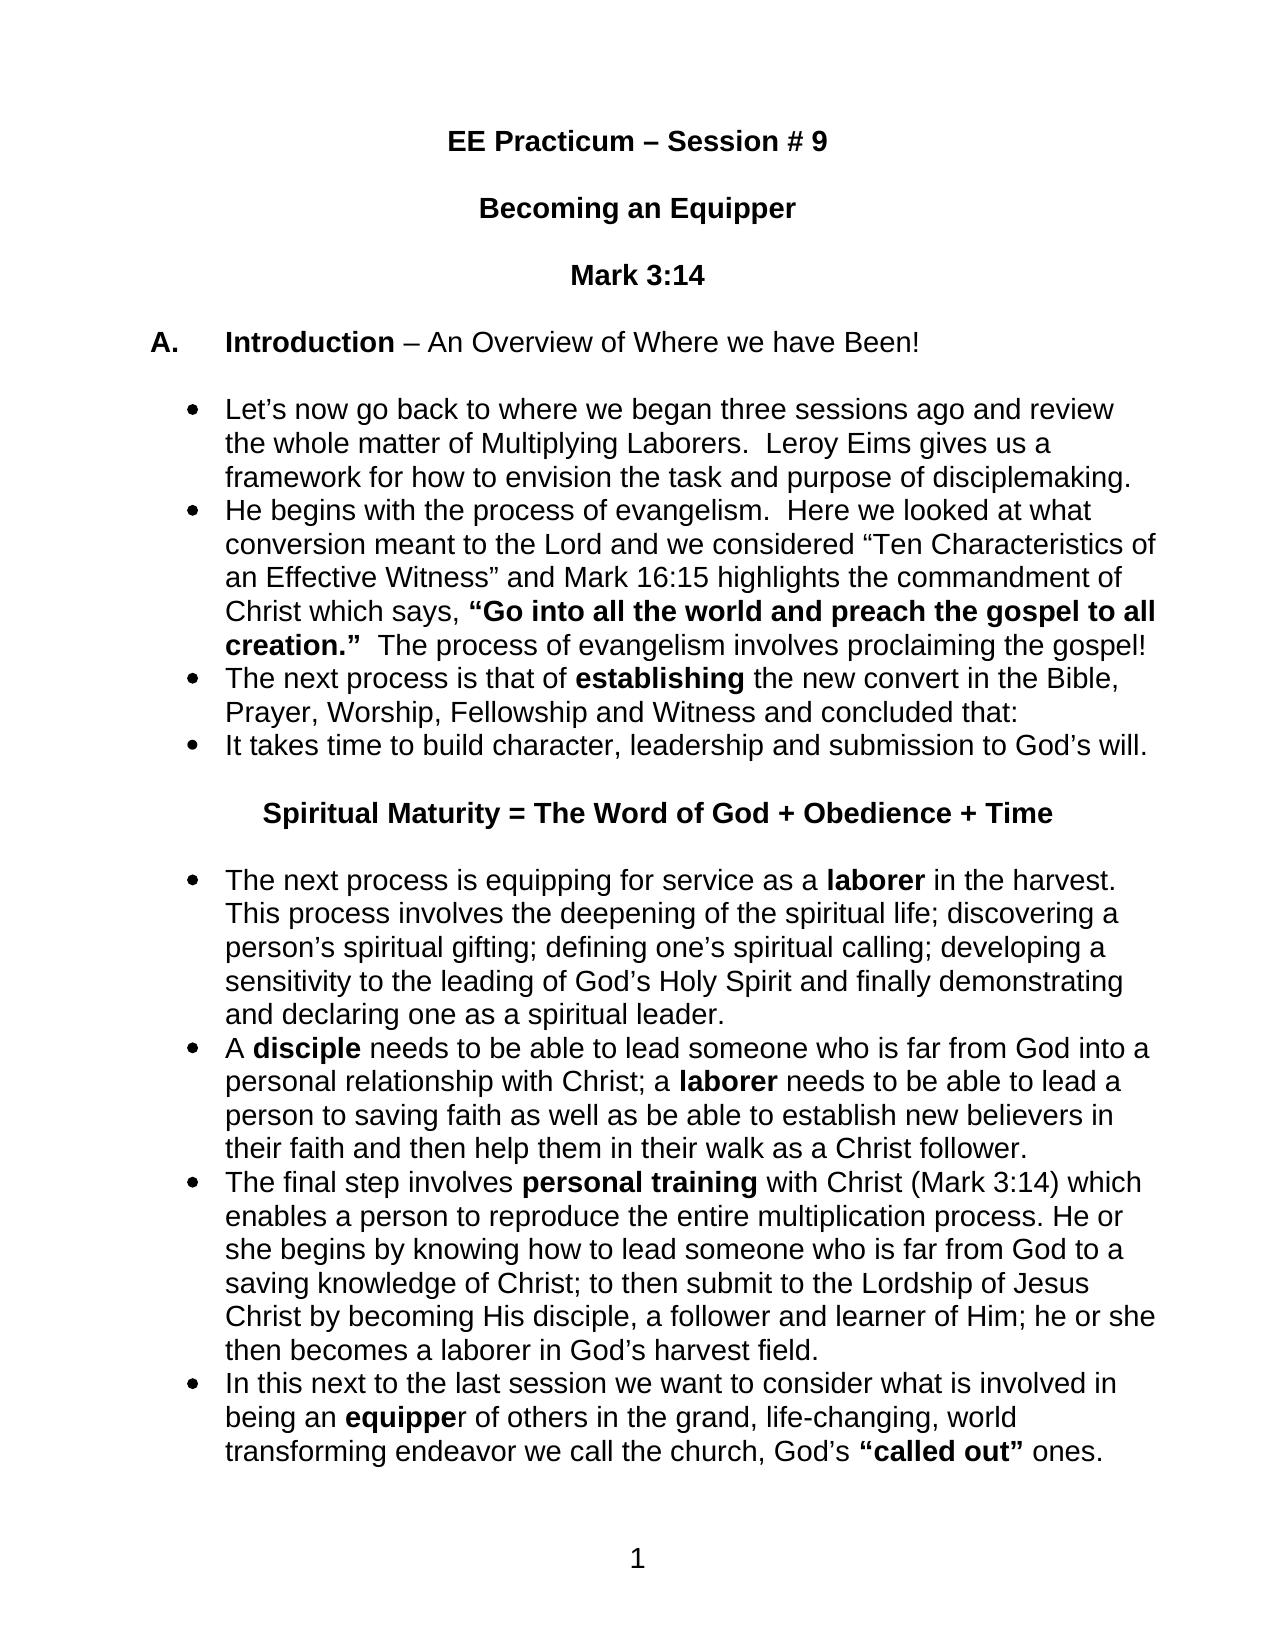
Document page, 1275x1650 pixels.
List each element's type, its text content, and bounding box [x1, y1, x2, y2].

list Introduction – An Overview of Where we have Been! [150, 325, 1162, 359]
text Becoming an Equipper [112, 191, 1162, 225]
list It takes time to build character, leadership and submission to God’s will. [187, 728, 1162, 762]
list A disciple needs to be able to lead someone who is far from God into a personal relationship with Christ; a laborer needs to be able to lead a person to saving faith as well as be able to establish new believers in their faith and then help them in their walk as a Christ follower. [187, 1031, 1162, 1165]
text Spiritual Maturity = The Word of God + Obedience + Time [187, 796, 1162, 829]
list Let’s now go back to where we began three sessions ago and review the whole matter of Multiplying Laborers. Leroy Eims gives us a framework for how to envision the task and purpose of disciplemaking. [187, 392, 1162, 493]
list The next process is that of establishing the new convert in the Bible, Prayer, Worship, Fellowship and Witness and concluded that: [187, 661, 1162, 728]
list In this next to the last session we want to consider what is involved in being an equipper of others in the grand, life-changing, world transforming endeavor we call the church, God’s “called out” ones. [187, 1367, 1162, 1467]
text Mark 3:14 [112, 258, 1162, 292]
list The next process is equipping for service as a laborer in the harvest. This process involves the deepening of the spiritual life; discovering a person’s spiritual gifting; defining one’s spiritual calling; developing a sensitivity to the leading of God’s Holy Spirit and finally demonstrating and declaring one as a spiritual leader. [187, 863, 1162, 1031]
list He begins with the process of evangelism. Here we looked at what conversion meant to the Lord and we considered “Ten Characteristics of an Effective Witness” and Mark 16:15 highlights the commandment of Christ which says, “Go into all the world and preach the gospel to all creation.” The process of evangelism involves proclaiming the gospel! [187, 493, 1162, 661]
list The final step involves personal training with Christ (Mark 3:14) which enables a person to reproduce the entire multiplication process. He or she begins by knowing how to lead someone who is far from God to a saving knowledge of Christ; to then submit to the Lordship of Jesus Christ by becoming His disciple, a follower and learner of Him; he or she then becomes a laborer in God’s harvest field. [187, 1165, 1162, 1367]
text EE Practicum – Session # 9 [112, 124, 1162, 158]
